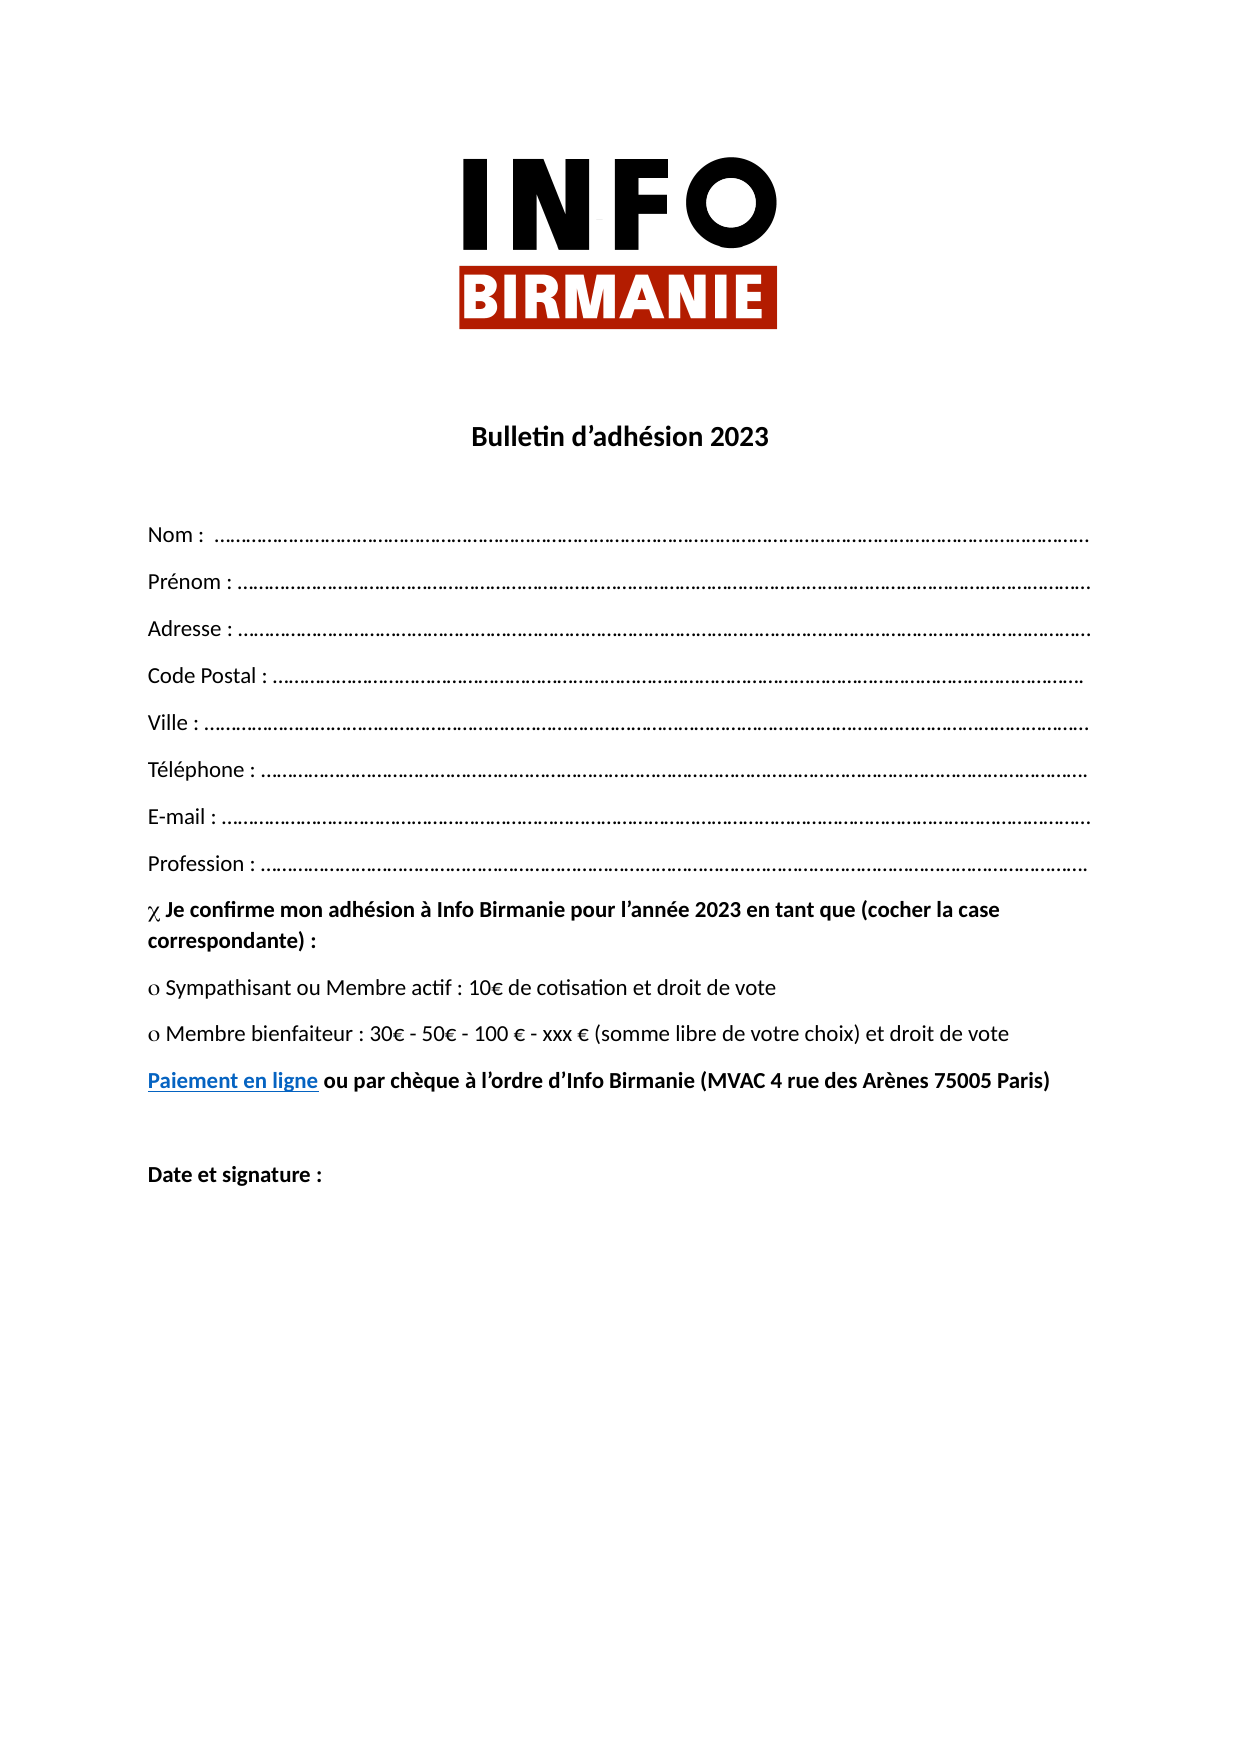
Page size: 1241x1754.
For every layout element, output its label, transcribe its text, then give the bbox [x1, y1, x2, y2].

text Adresse : ……………………………………………………………………………………………………………………………………………… [148, 614, 1093, 642]
text Bulletin d’adhésion 2023 [148, 418, 1093, 454]
text Code Postal : ………………………………………………………………………………………………………………………………………. [148, 661, 1093, 689]
text Sympathisant ou Membre actif : 10€ de cotisation et droit de vote [148, 973, 1093, 1001]
text Téléphone : …………………………………………………………………………………………………………………………………………. [148, 755, 1093, 783]
text Ville : …………………………………………………………………………………………………………………………………………………… [148, 708, 1093, 736]
text Je confirme mon adhésion à Info Birmanie pour l’année 2023 en tant que (cocher la case correspondante) : [148, 896, 1093, 954]
text Membre bienfaiteur : 30€ - 50€ - 100 € - xxx € (somme libre de votre choix) et droit de vote [148, 1019, 1093, 1047]
text Nom : ………………………………………………………………………………………………………………………………….……………… [148, 521, 1093, 548]
text Date et signature : [148, 1160, 1093, 1188]
text Prénom : ……………………………………………………………………………………………………………………………………………… [148, 567, 1093, 595]
text E-mail : ………………………………………………………………………………………………………………………………………………… [148, 802, 1093, 830]
text Profession : …………………………………………………………………………………………………………………………………………. [148, 849, 1093, 877]
picture [444, 147, 796, 345]
text Paiement en ligne ou par chèque à l’ordre d’Info Birmanie (MVAC 4 rue des Arènes 75005 Paris) [148, 1066, 1093, 1094]
